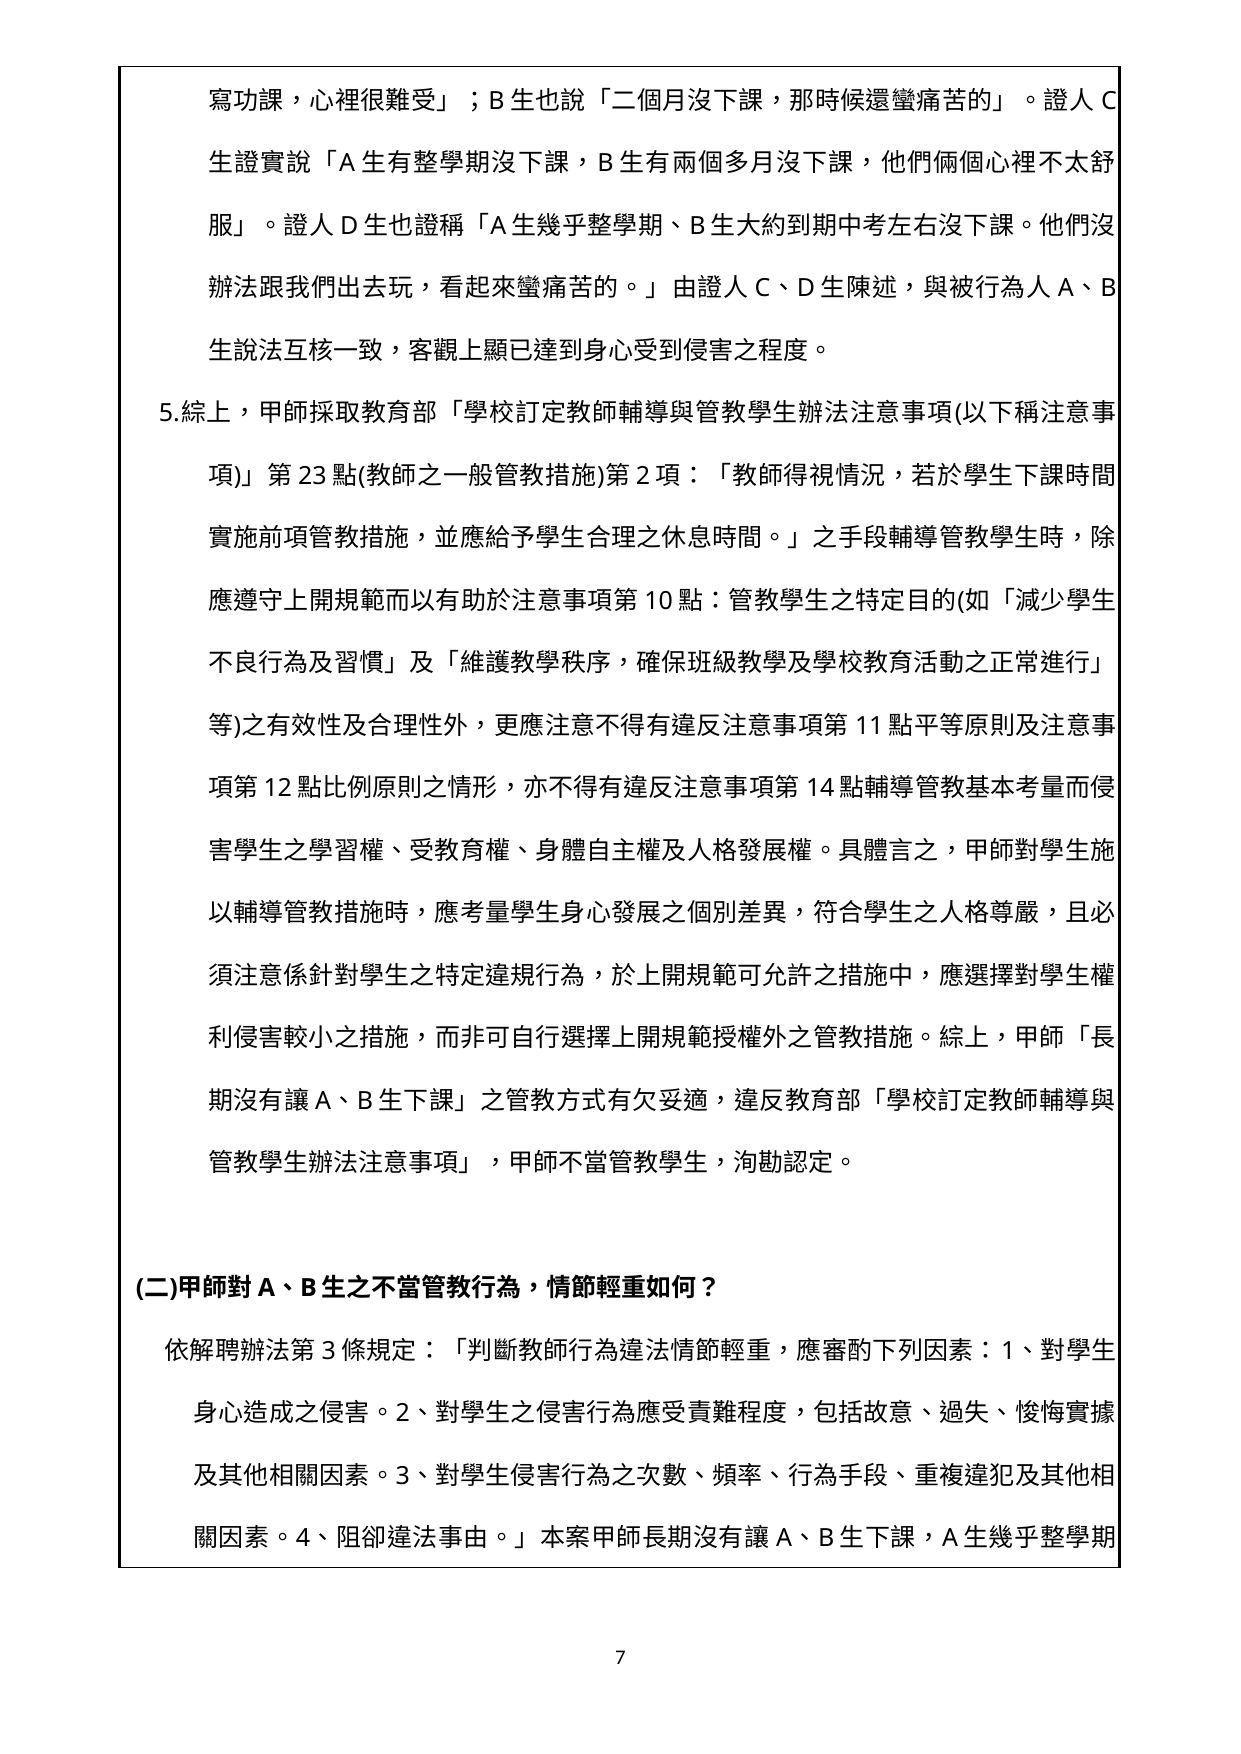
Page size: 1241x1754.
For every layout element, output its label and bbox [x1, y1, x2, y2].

table_cell [121, 67, 1118, 1567]
